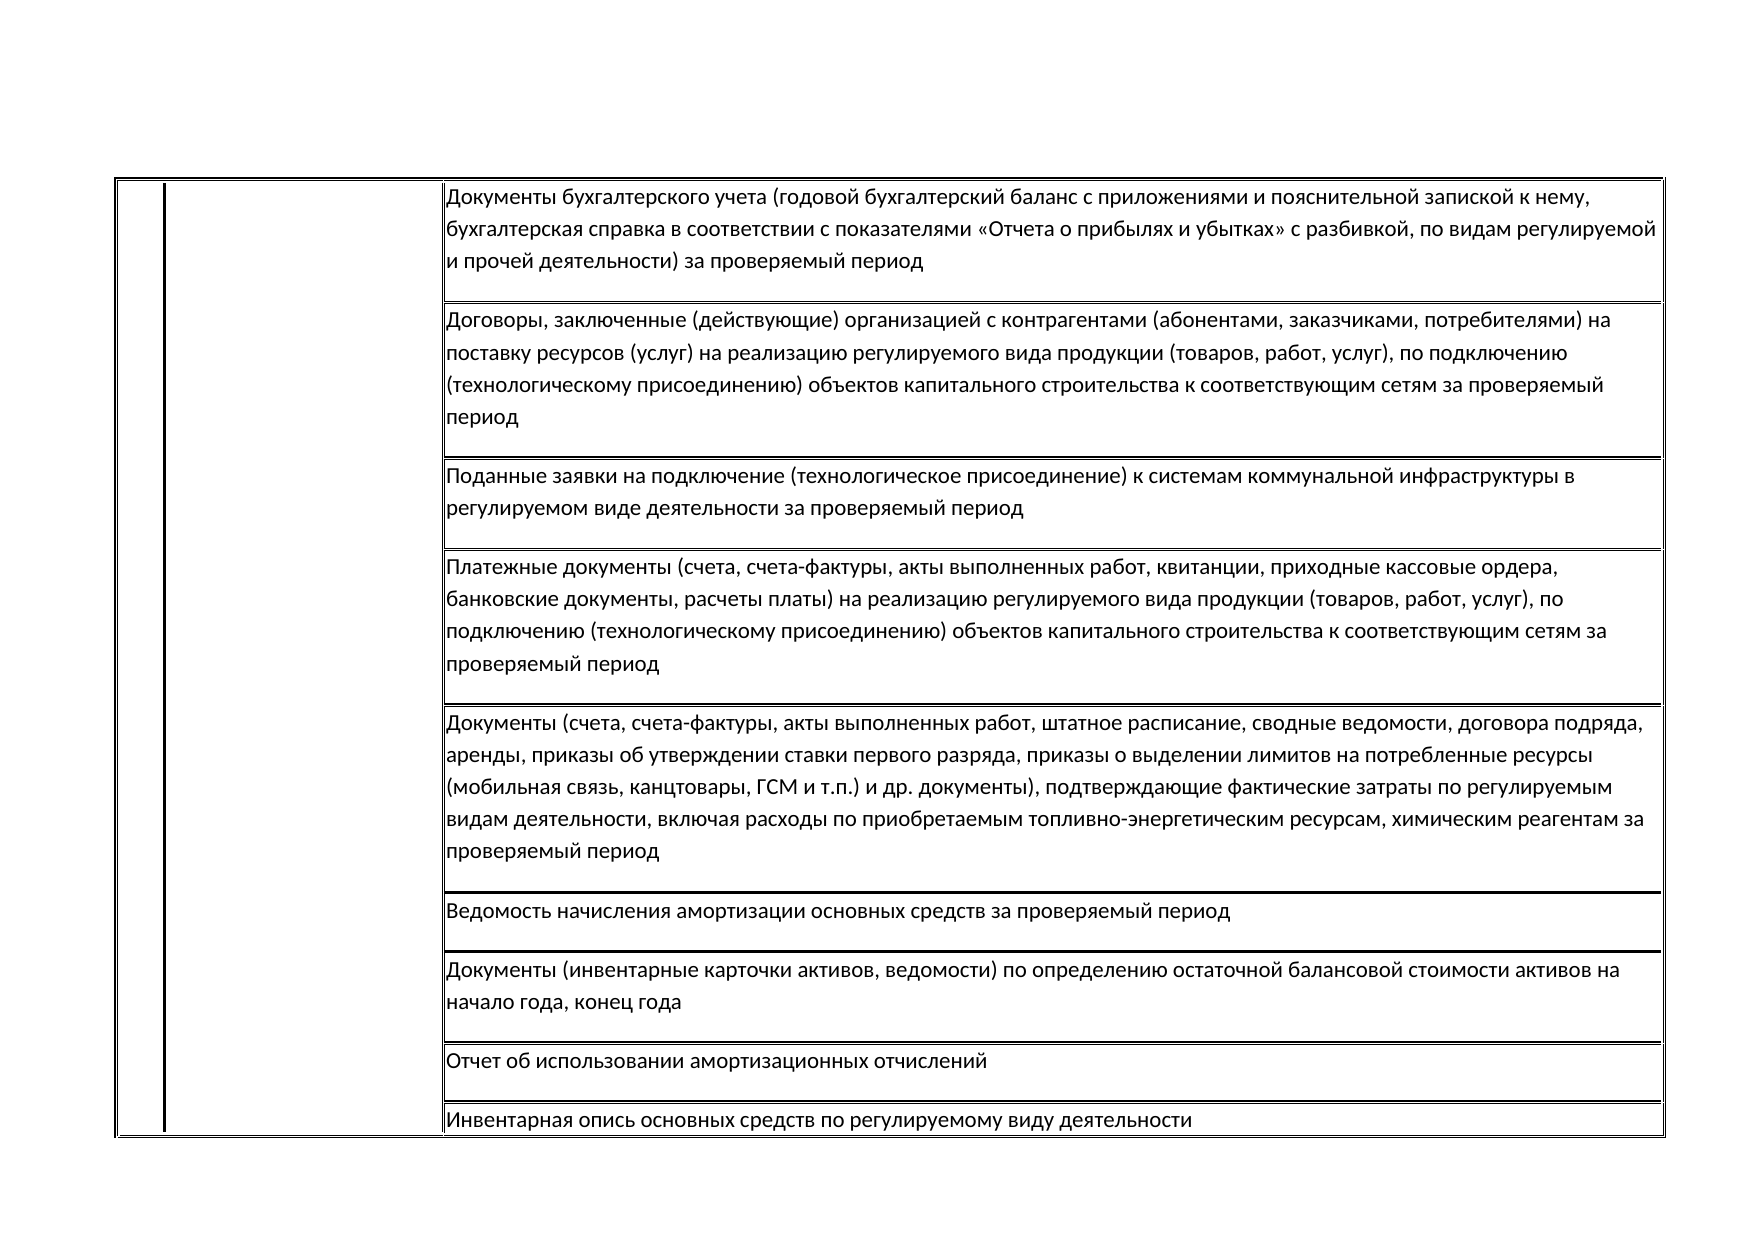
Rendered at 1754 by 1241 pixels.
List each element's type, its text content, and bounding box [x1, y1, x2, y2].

table_cell Документы (инвентарные карточки активов, ведомости) по определению остаточной балансовой стоимости активов на начало года, конец года [445, 950, 1663, 1041]
table_cell Отчет об использовании амортизационных отчислений [445, 1041, 1663, 1100]
table_cell Документы бухгалтерского учета (годовой бухгалтерский баланс с приложениями и пояснительной запиской к нему, бухгалтерская справка в соответствии с показателями «Отчета о прибылях и убытках» с разбивкой, по видам регулируемой и прочей деятельности) за проверяемый период [444, 177, 1664, 301]
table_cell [444, 1100, 1663, 1135]
table_cell Договоры, заключенные (действующие) организацией с контрагентами (абонентами, заказчиками, потребителями) на поставку ресурсов (услуг) на реализацию регулируемого вида продукции (товаров, работ, услуг), по подключению (технологическому присоединению) объектов капитального строительства к соответствующим сетям за проверяемый период [444, 301, 1664, 456]
table_cell Документы (счета, счета-фактуры, акты выполненных работ, штатное расписание, сводные ведомости, договора подряда, аренды, приказы об утверждении ставки первого разряда, приказы о выделении лимитов на потребленные ресурсы (мобильная связь, канцтовары, ГСМ и т.п.) и др. документы), подтверждающие фактические затраты по регулируемым видам деятельности, включая расходы по приобретаемым топливно-энергетическим ресурсам, химическим реагентам за проверяемый период [445, 703, 1663, 891]
table_cell Поданные заявки на подключение (технологическое присоединение) к системам коммунальной инфраструктуры в регулируемом виде деятельности за проверяемый период [445, 456, 1663, 547]
table_cell Ведомость начисления амортизации основных средств за проверяемый период [445, 891, 1663, 950]
table_cell Платежные документы (счета, счета-фактуры, акты выполненных работ, квитанции, приходные кассовые ордера, банковские документы, расчеты платы) на реализацию регулируемого вида продукции (товаров, работ, услуг), по подключению (технологическому присоединению) объектов капитального строительства к соответствующим сетям за проверяемый период [445, 548, 1663, 703]
